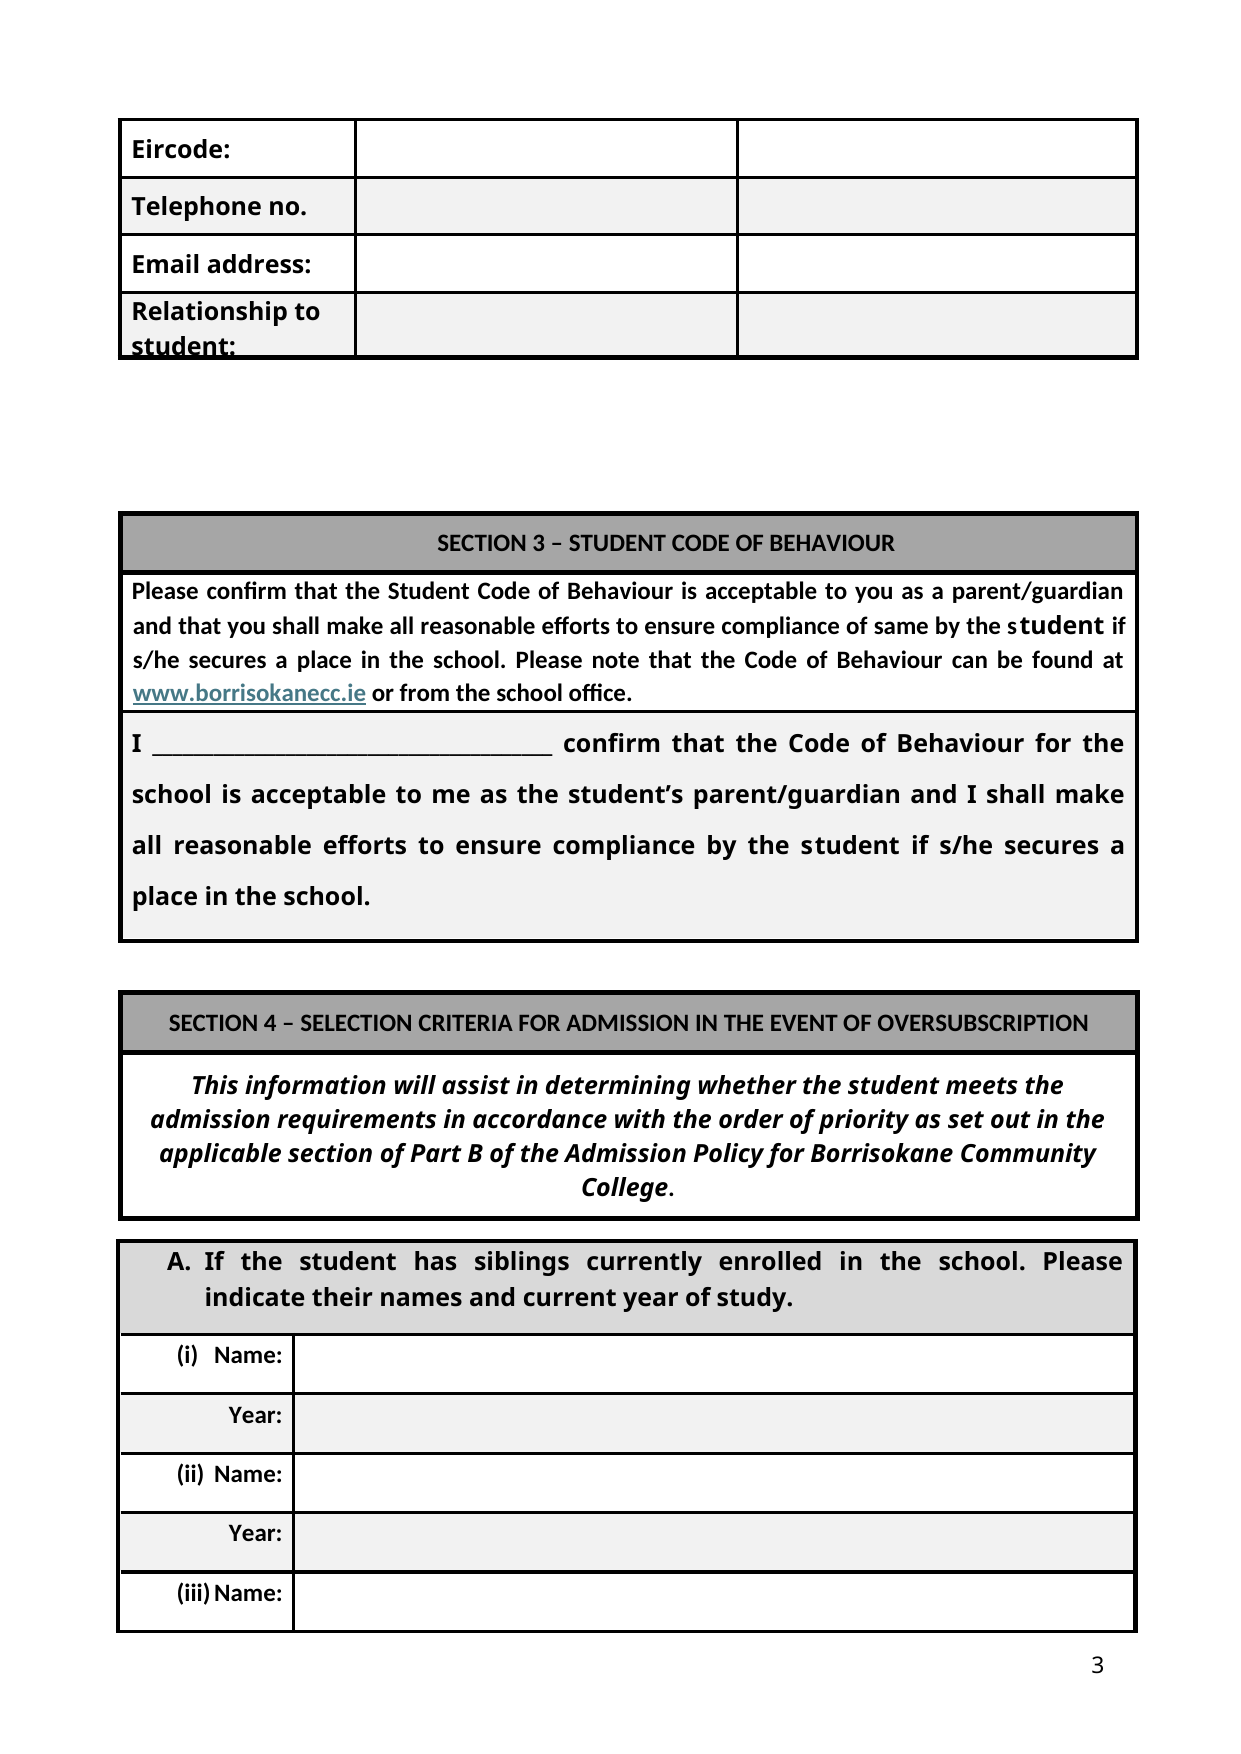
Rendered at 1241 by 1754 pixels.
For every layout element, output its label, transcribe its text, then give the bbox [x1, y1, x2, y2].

table_cell [739, 294, 1135, 355]
table_cell [739, 236, 1135, 291]
table_cell Name: [120, 1453, 292, 1511]
table_cell [357, 294, 736, 355]
table_cell Email address: [122, 236, 354, 291]
table_cell [357, 236, 736, 291]
table_header SECTION 4 – SELECTION CRITERIA FOR ADMISSION IN THE EVENT OF OVERSUBSCRIPTION [123, 995, 1135, 1050]
table_cell Relationship to student: [122, 294, 354, 355]
table_cell Telephone no. [122, 179, 354, 233]
table_cell [295, 1395, 1133, 1452]
table_cell [295, 1574, 1133, 1630]
table_cell Name: [120, 1334, 292, 1392]
table_cell Year: [120, 1393, 292, 1452]
table_cell Year: [120, 1512, 292, 1570]
table_cell [739, 179, 1135, 233]
table_cell [295, 1455, 1133, 1511]
table_header SECTION 3 – STUDENT CODE OF BEHAVIOUR [123, 516, 1135, 570]
table_cell I _______________________________________ confirm that the Code of Behaviour for the school is acceptable to me as the student’s parent/guardian and I shall make all reasonable efforts to ensure compliance by the student if s/he secures a place in the school. [123, 713, 1135, 938]
table_cell This information will assist in determining whether the student meets the admission requirements in accordance with the order of priority as set out in the applicable section of Part B of the Admission Policy for Borrisokane Community College. [123, 1055, 1135, 1216]
table_cell [295, 1336, 1133, 1392]
table_cell [295, 1514, 1133, 1570]
table_cell [739, 121, 1135, 176]
table_cell Name: [120, 1571, 292, 1630]
table_cell Please confirm that the Student Code of Behaviour is acceptable to you as a parent/guardian and that you shall make all reasonable efforts to ensure compliance of same by the student if s/he secures a place in the school. Please note that the Code of Behaviour can be found at www.borrisokanecc.ie or from the school office. [123, 575, 1135, 710]
table_header If the student has siblings currently enrolled in the school. Please indicate their names and current year of study. [120, 1243, 1133, 1333]
table_cell Eircode: [122, 121, 354, 176]
table_cell [357, 179, 736, 233]
table_cell [357, 121, 736, 176]
